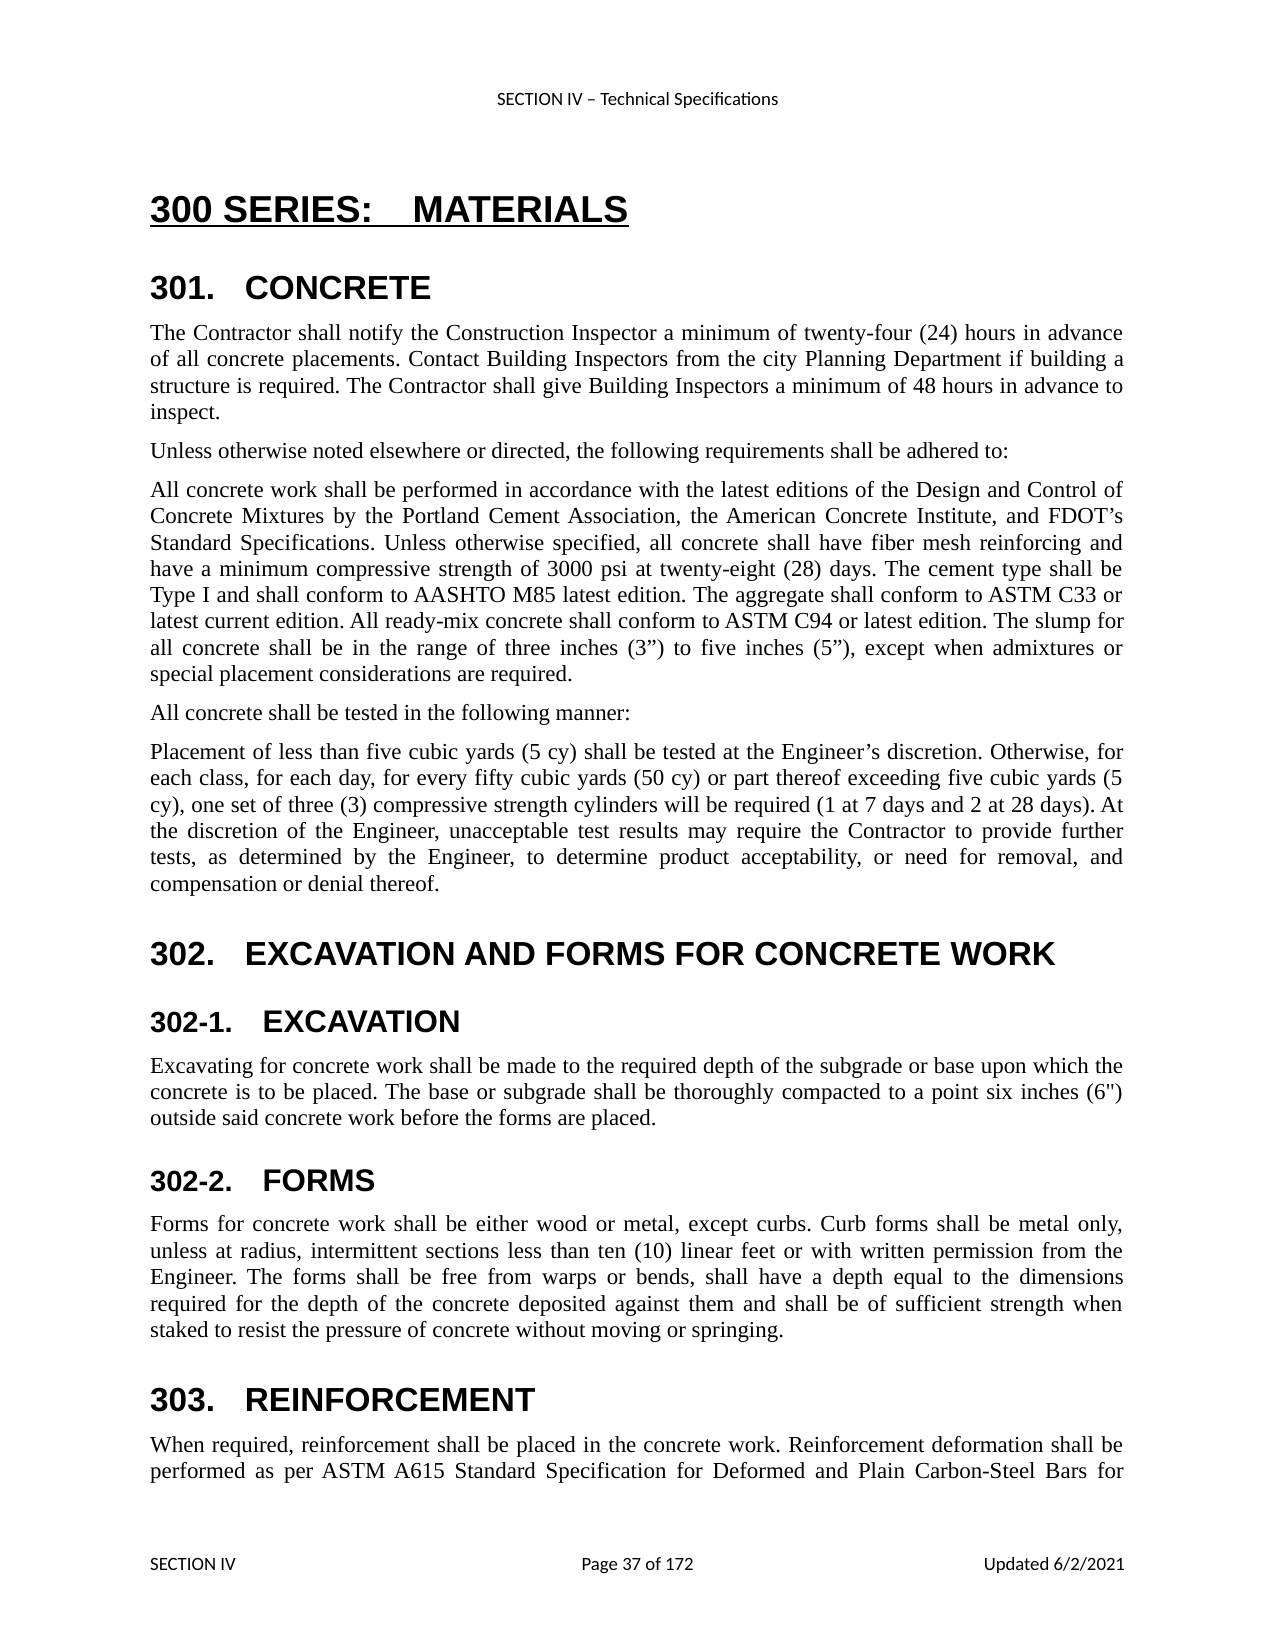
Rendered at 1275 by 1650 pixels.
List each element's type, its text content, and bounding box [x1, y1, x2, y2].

text All concrete shall be tested in the following manner: [150, 699, 1125, 726]
subtitle FORMS [150, 1162, 1125, 1198]
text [150, 1431, 1125, 1483]
subtitle EXCAVATION [150, 1003, 1125, 1039]
subtitle CONCRETE [150, 268, 1125, 307]
text Unless otherwise noted elsewhere or directed, the following requirements shall be adhered to: [150, 437, 1125, 463]
subtitle REINFORCEMENT [150, 1380, 1125, 1418]
subtitle EXCAVATION AND FORMS FOR CONCRETE WORK [150, 934, 1125, 972]
text Forms for concrete work shall be either wood or metal, except curbs. Curb forms shall be metal only, unless at radius, intermittent sections less than ten (10) linear feet or with written permission from the Engineer. The forms shall be free from warps or bends, shall have a depth equal to the dimensions required for the depth of the concrete deposited against them and shall be of sufficient strength when staked to resist the pressure of concrete without moving or springing. [150, 1211, 1125, 1342]
text The Contractor shall notify the Construction Inspector a minimum of twenty-four (24) hours in advance of all concrete placements. Contact Building Inspectors from the city Planning Department if building a structure is required. The Contractor shall give Building Inspectors a minimum of 48 hours in advance to inspect. [150, 319, 1125, 424]
text Excavating for concrete work shall be made to the required depth of the subgrade or base upon which the concrete is to be placed. The base or subgrade shall be thoroughly compacted to a point six inches (6") outside said concrete work before the forms are placed. [150, 1052, 1125, 1131]
text All concrete work shall be performed in accordance with the latest editions of the Design and Control of Concrete Mixtures by the Portland Cement Association, the American Concrete Institute, and FDOT’s Standard Specifications. Unless otherwise specified, all concrete shall have fiber mesh reinforcing and have a minimum compressive strength of 3000 psi at twenty-eight (28) days. The cement type shall be Type I and shall conform to AASHTO M85 latest edition. The aggregate shall conform to ASTM C33 or latest current edition. All ready-mix concrete shall conform to ASTM C94 or latest edition. The slump for all concrete shall be in the range of three inches (3”) to five inches (5”), except when admixtures or special placement considerations are required. [150, 476, 1125, 687]
subtitle MATERIALS [150, 187, 1125, 231]
text Placement of less than five cubic yards (5 cy) shall be tested at the Engineer’s discretion. Otherwise, for each class, for each day, for every fifty cubic yards (50 cy) or part thereof exceeding five cubic yards (5 cy), one set of three (3) compressive strength cylinders will be required (1 at 7 days and 2 at 28 days). At the discretion of the Engineer, unacceptable test results may require the Contractor to provide further tests, as determined by the Engineer, to determine product acceptability, or need for removal, and compensation or denial thereof. [150, 738, 1125, 896]
